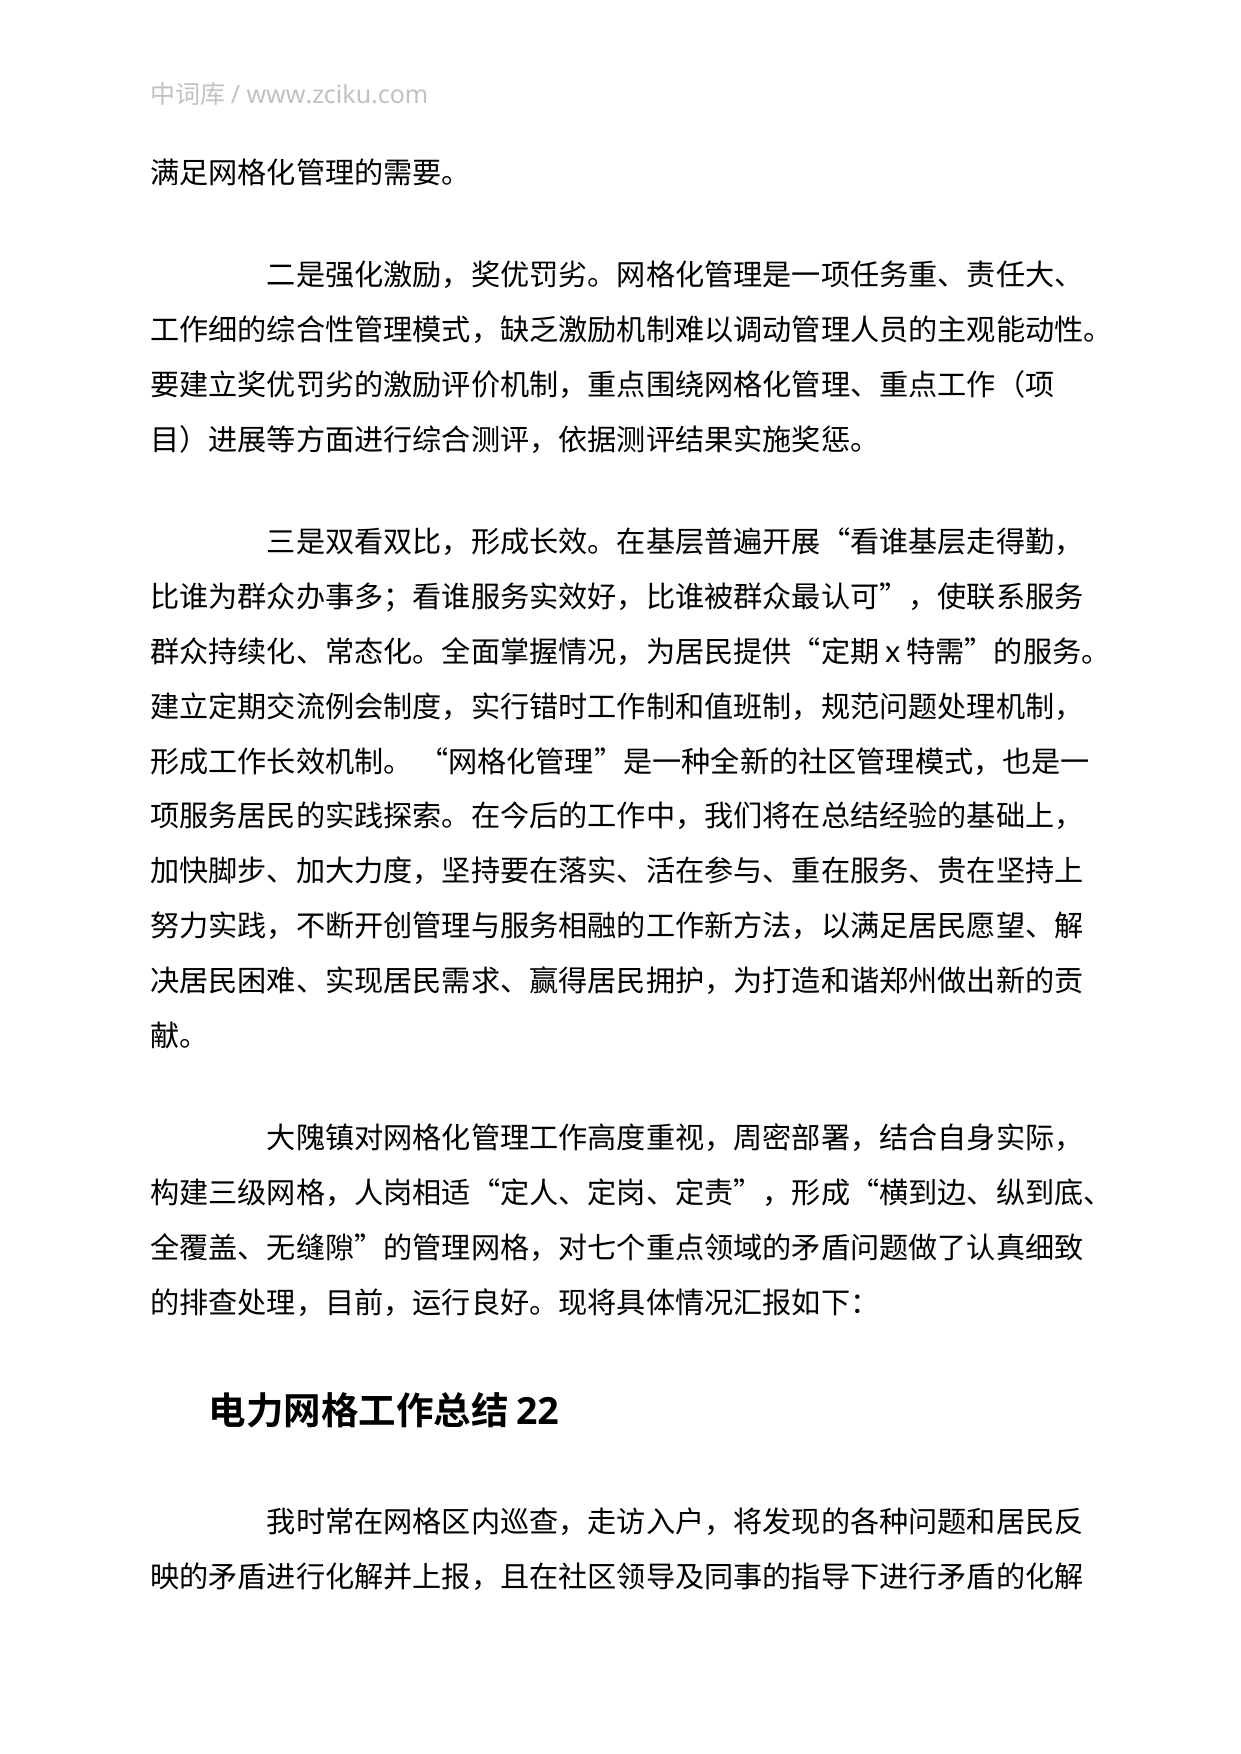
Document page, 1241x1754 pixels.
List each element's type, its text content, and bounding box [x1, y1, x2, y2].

text 大隗镇对网格化管理工作高度重视，周密部署，结合自身实际，构建三级网格，人岗相适“定人、定岗、定责”，形成“横到边、纵到底、全覆盖、无缝隙”的管理网格，对七个重点领域的矛盾问题做了认真细致的排查处理，目前，运行良好。现将具体情况汇报如下： [150, 1114, 1090, 1321]
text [150, 1498, 1090, 1596]
text 二是强化激励，奖优罚劣。网格化管理是一项任务重、责任大、工作细的综合性管理模式，缺乏激励机制难以调动管理人员的主观能动性。要建立奖优罚劣的激励评价机制，重点围绕网格化管理、重点工作（项目）进展等方面进行综合测评，依据测评结果实施奖惩。 [150, 252, 1090, 459]
text 电力网格工作总结22 [150, 1381, 1090, 1435]
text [150, 150, 1090, 192]
text 三是双看双比，形成长效。在基层普遍开展“看谁基层走得勤，比谁为群众办事多；看谁服务实效好，比谁被群众最认可”，使联系服务群众持续化、常态化。全面掌握情况，为居民提供“定期x特需”的服务。建立定期交流例会制度，实行错时工作制和值班制，规范问题处理机制，形成工作长效机制。 “网格化管理”是一种全新的社区管理模式，也是一项服务居民的实践探索。在今后的工作中，我们将在总结经验的基础上，加快脚步、加大力度，坚持要在落实、活在参与、重在服务、贵在坚持上努力实践，不断开创管理与服务相融的工作新方法，以满足居民愿望、解决居民困难、实现居民需求、赢得居民拥护，为打造和谐郑州做出新的贡献。 [150, 518, 1090, 1055]
